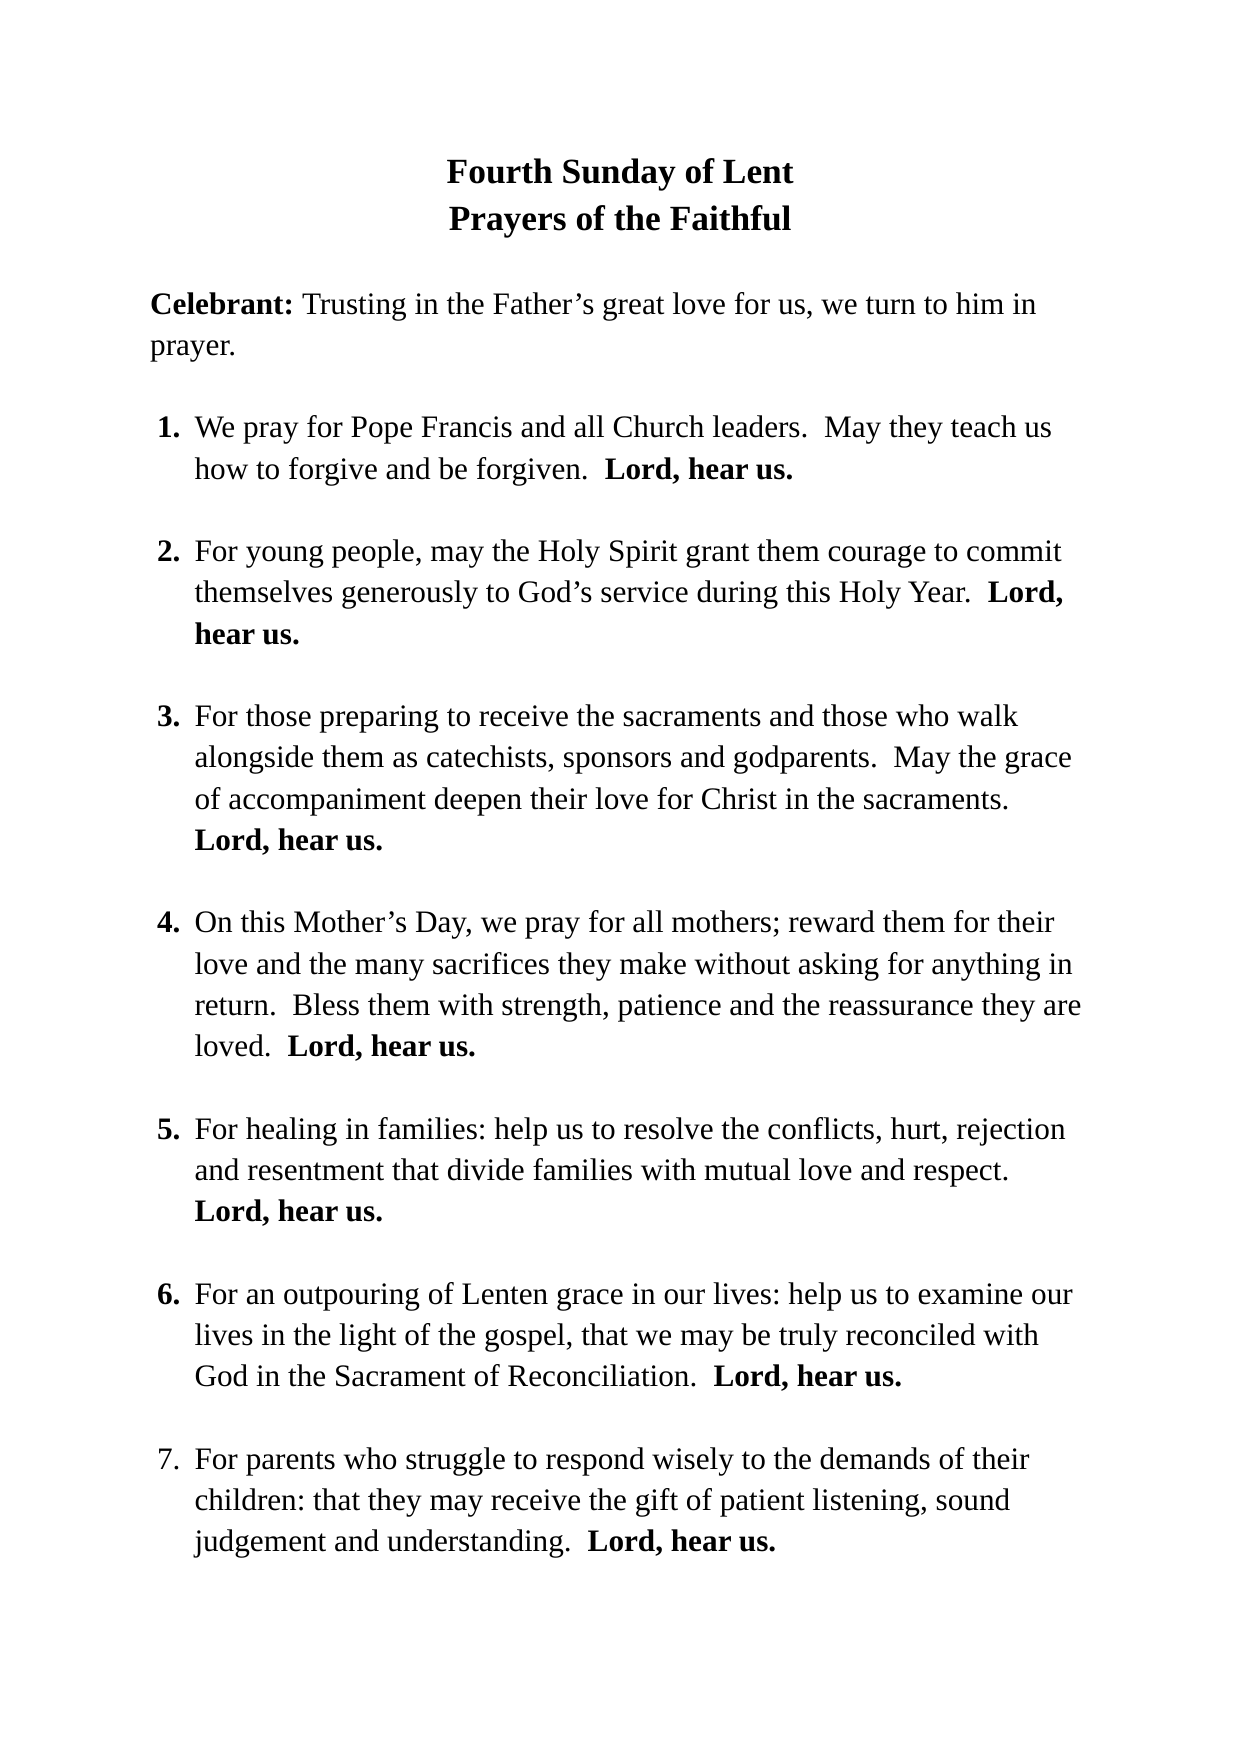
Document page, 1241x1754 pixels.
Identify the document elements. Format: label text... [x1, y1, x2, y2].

list For young people, may the Holy Spirit grant them courage to commit themselves generously to God’s service during this Holy Year. Lord, hear us. [157, 532, 1090, 651]
text Fourth Sunday of Lent [150, 150, 1090, 191]
list We pray for Pope Francis and all Church leaders. May they teach us how to forgive and be forgiven. Lord, hear us. [157, 409, 1090, 486]
list For an outpouring of Lenten grace in our lives: help us to examine our lives in the light of the gospel, that we may be truly reconciled with God in the Sacrament of Reconciliation. Lord, hear us. [157, 1275, 1090, 1393]
list For healing in families: help us to resolve the conflicts, hurt, rejection and resentment that divide families with mutual love and respect. Lord, hear us. [157, 1110, 1090, 1228]
text Celebrant: Trusting in the Father’s great love for us, we turn to him in prayer. [150, 285, 1090, 362]
list For parents who struggle to respond wisely to the demands of their children: that they may receive the gift of patient listening, sound judgement and understanding. Lord, hear us. [157, 1440, 1090, 1558]
list For those preparing to receive the sacraments and those who walk alongside them as catechists, sponsors and godparents. May the grace of accompaniment deepen their love for Christ in the sacraments. Lord, hear us. [157, 697, 1090, 857]
list On this Mother’s Day, we pray for all mothers; reward them for their love and the many sacrifices they make without asking for anything in return. Bless them with strength, patience and the reassurance they are loved. Lord, hear us. [157, 904, 1090, 1063]
text Prayers of the Faithful [150, 197, 1090, 238]
